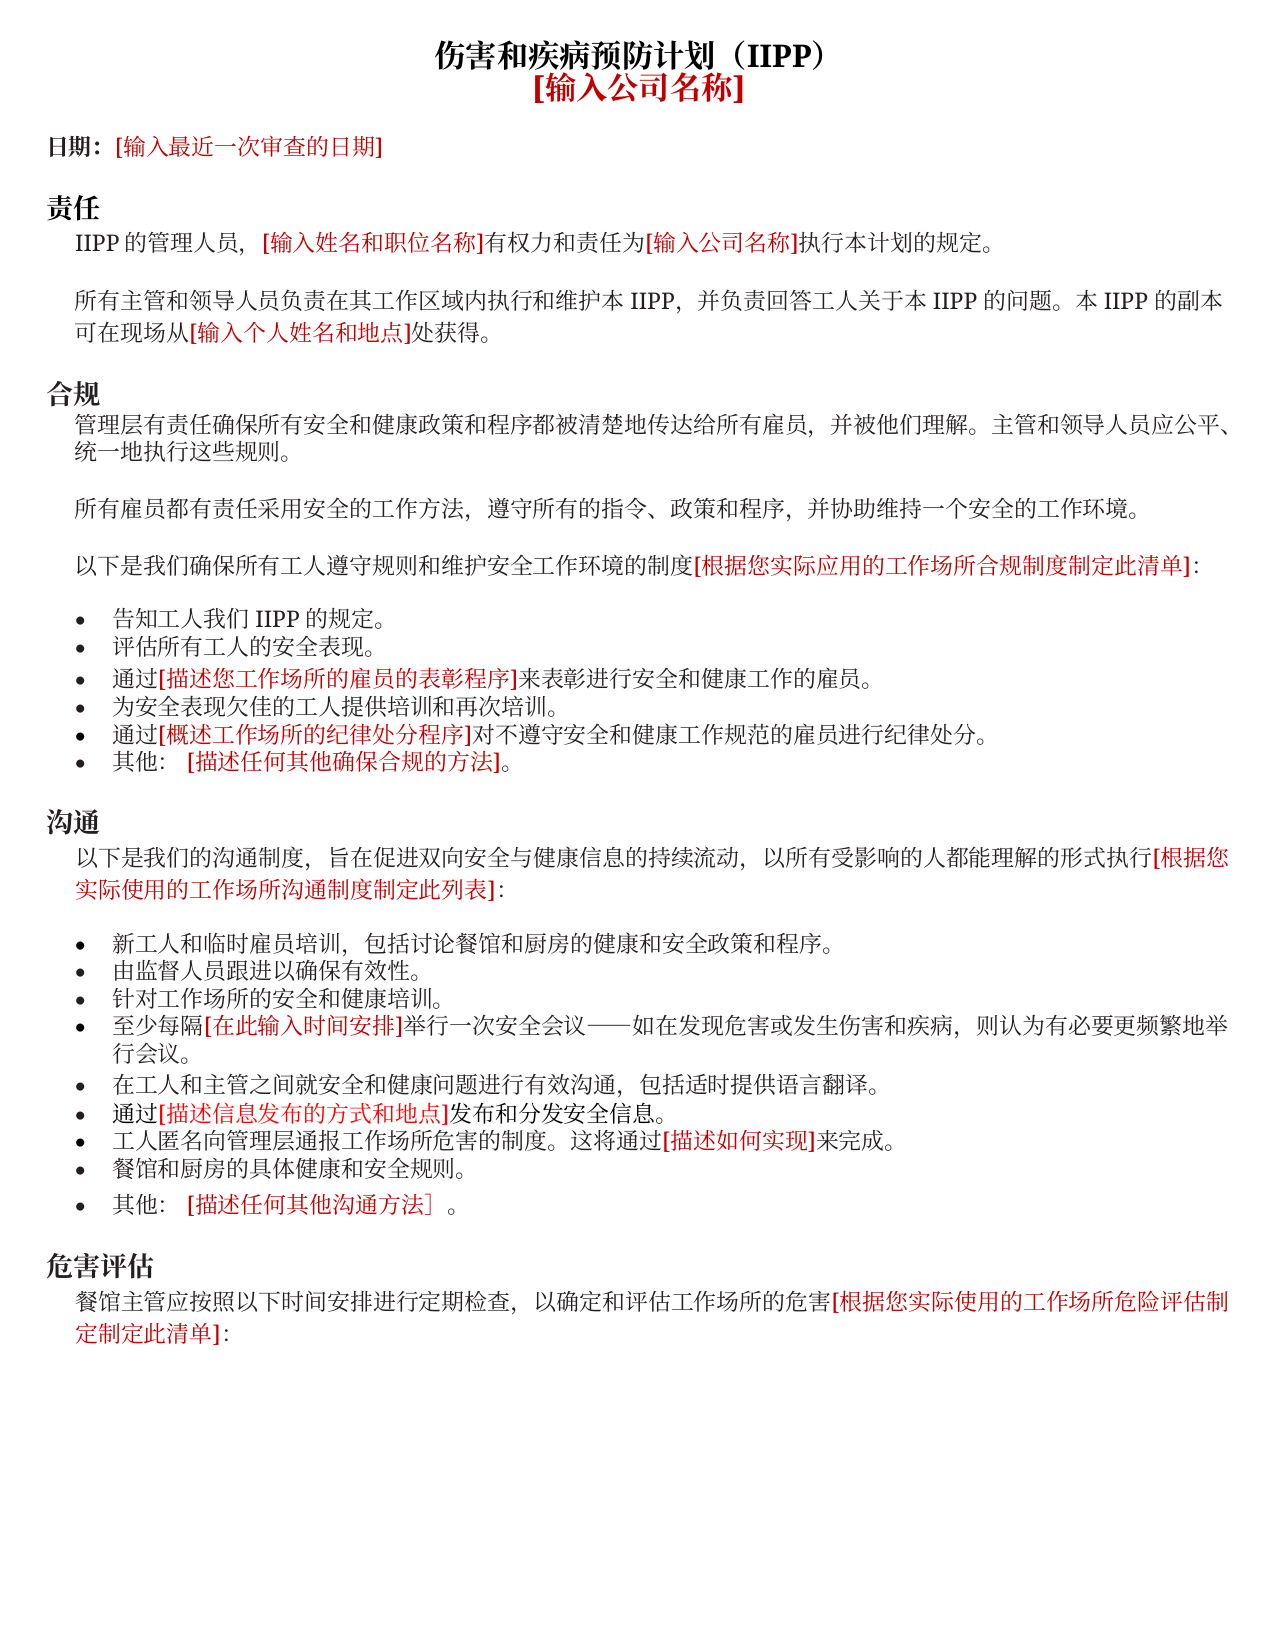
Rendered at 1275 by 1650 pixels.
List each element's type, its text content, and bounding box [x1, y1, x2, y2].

text 管理层有责任确保所有安全和健康政策和程序都被清楚地传达给所有雇员，并被他们理解。主管和领导人员应公平、统一地执行这些规则。 [74, 412, 1231, 466]
text 以下是我们确保所有工人遵守规则和维护安全工作环境的制度[根据您实际应用的工作场所合规制度制定此清单]： [74, 548, 1231, 581]
text 餐馆主管应按照以下时间安排进行定期检查，以确定和评估工作场所的危害[根据您实际使用的工作场所危险评估制定制定此清单]： [75, 1284, 1231, 1349]
list 针对工作场所的安全和健康培训。 [74, 985, 1231, 1013]
subtitle 责任 [46, 187, 1231, 226]
text IIPP的管理人员，[输入姓名和职位名称]有权力和责任为[输入公司名称]执行本计划的规定。 [75, 226, 1231, 258]
list 为安全表现欠佳的工人提供培训和再次培训。 [74, 694, 1231, 721]
list 其他： [描述任何其他确保合规的方法]。 [74, 749, 1231, 776]
list 由监督人员跟进以确保有效性。 [74, 958, 1231, 985]
subtitle 合规 [46, 373, 1231, 412]
list 工人匿名向管理层通报工作场所危害的制度。这将通过[描述如何实现]来完成。 [74, 1128, 1231, 1155]
list 通过[概述工作场所的纪律处分程序]对不遵守安全和健康工作规范的雇员进行纪律处分。 [74, 721, 1231, 749]
list 告知工人我们 IIPP 的规定。 [74, 606, 1231, 633]
list 新工人和临时雇员培训，包括讨论餐馆和厨房的健康和安全政策和程序。 [74, 930, 1231, 958]
list 餐馆和厨房的具体健康和安全规则。 [74, 1155, 1231, 1183]
list 在工人和主管之间就安全和健康问题进行有效沟通，包括适时提供语言翻译。 [74, 1068, 1231, 1100]
subtitle 伤害和疾病预防计划（IIPP） [输入公司名称] [46, 42, 1231, 106]
text 所有雇员都有责任采用安全的工作方法，遵守所有的指令、政策和程序，并协助维持一个安全的工作环境。 [74, 491, 1231, 523]
list 至少每隔[在此输入时间安排]举行一次安全会议——如在发现危害或发生伤害和疾病，则认为有必要更频繁地举行会议。 [74, 1013, 1231, 1068]
text 以下是我们的沟通制度，旨在促进双向安全与健康信息的持续流动，以所有受影响的人都能理解的形式执行[根据您实际使用的工作场所沟通制度制定此列表]： [75, 840, 1231, 905]
subtitle 沟通 [46, 801, 1231, 840]
list 通过[描述信息发布的方式和地点]发布和分发安全信息。 [74, 1100, 1231, 1128]
text 日期：[输入最近一次审查的日期] [46, 129, 1231, 162]
subtitle 危害评估 [46, 1246, 1231, 1284]
list 其他： [描述任何其他沟通方法］。 [74, 1187, 1231, 1221]
list 通过[描述您工作场所的雇员的表彰程序]来表彰进行安全和健康工作的雇员。 [74, 661, 1231, 694]
list 评估所有工人的安全表现。 [74, 633, 1231, 661]
text 所有主管和领导人员负责在其工作区域内执行和维护本 IIPP，并负责回答工人关于本 IIPP 的问题。本 IIPP 的副本可在现场从[输入个人姓名和地点]处获得。 [74, 283, 1231, 348]
